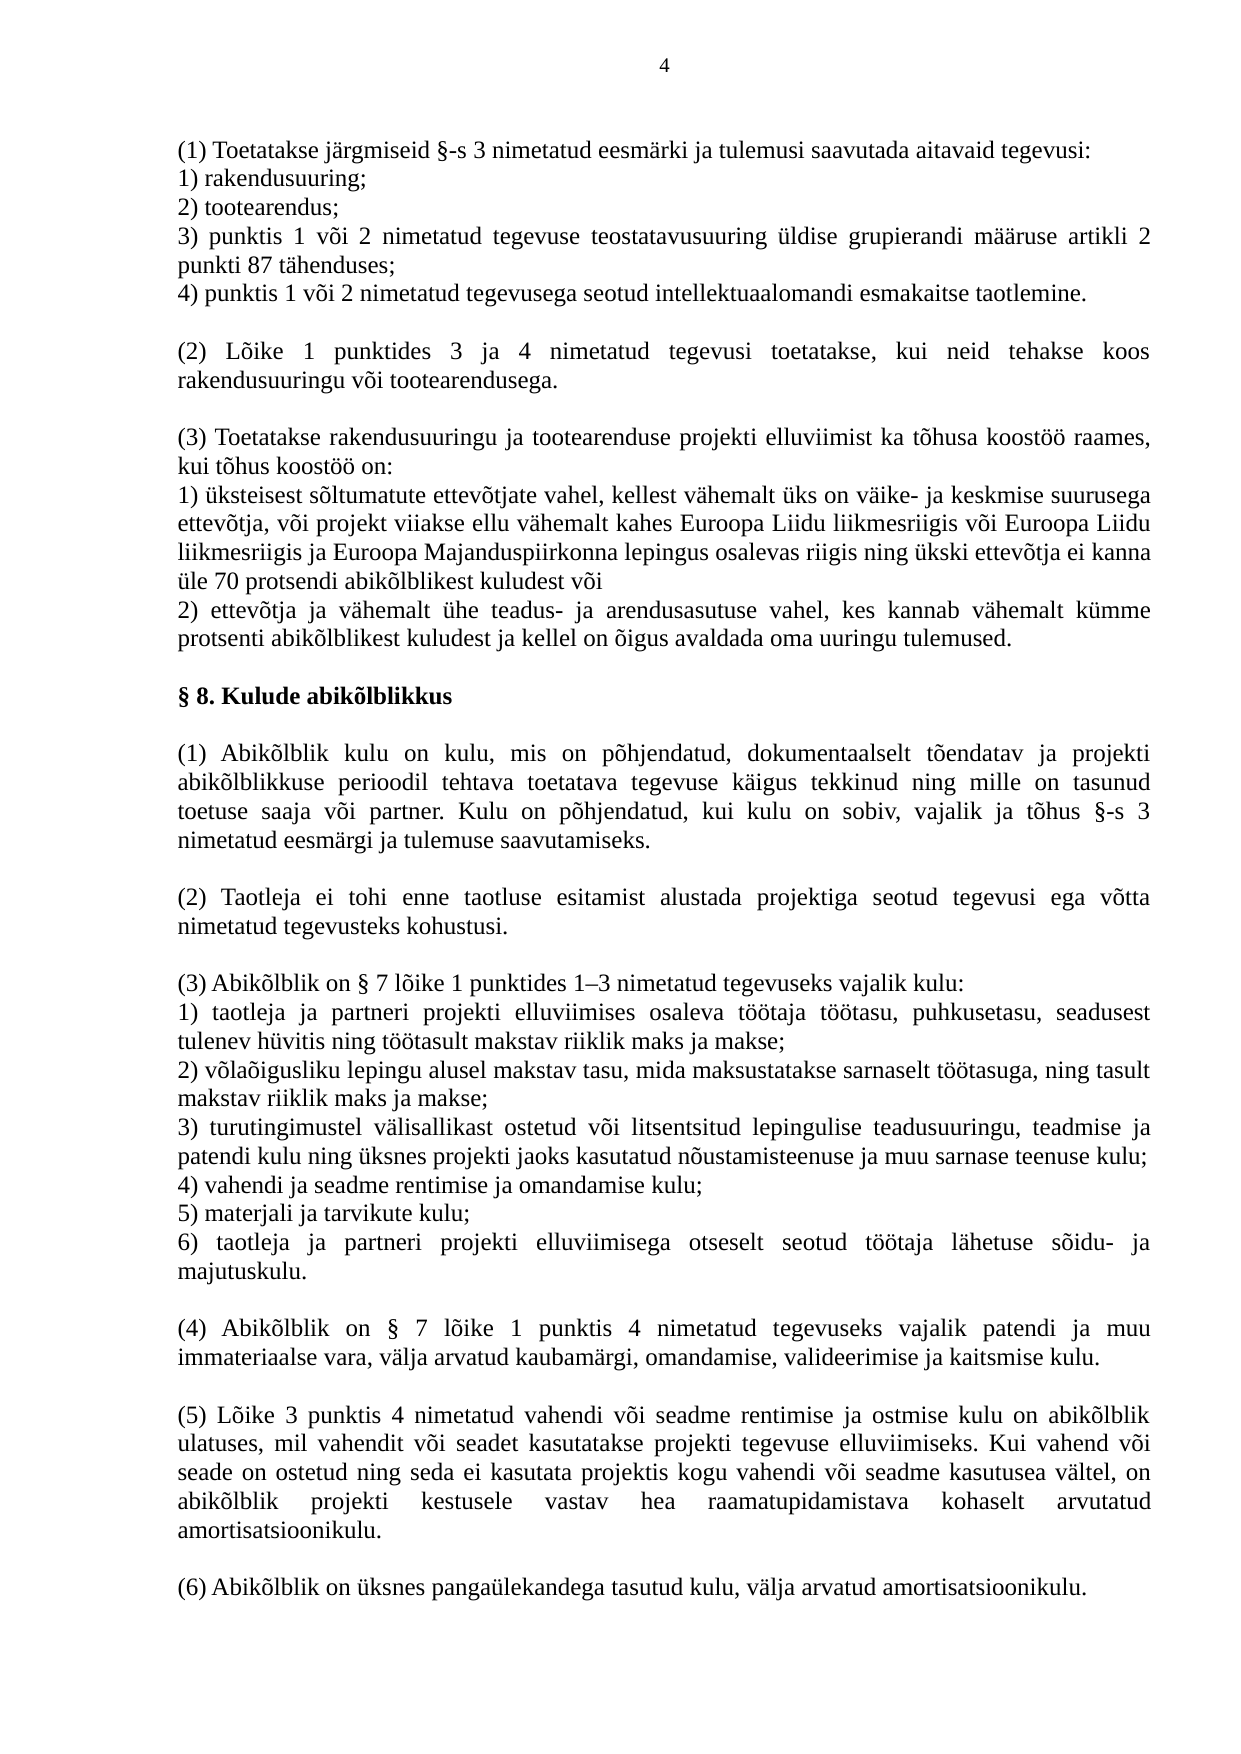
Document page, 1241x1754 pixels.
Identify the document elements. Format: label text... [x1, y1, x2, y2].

text 1) rakendusuuring; [177, 163, 1152, 192]
text 2) tootearendus; [177, 192, 1152, 221]
text 4) vahendi ja seadme rentimise ja omandamise kulu; [177, 1170, 1152, 1198]
text (4) Abikõlblik on § 7 lõike 1 punktis 4 nimetatud tegevuseks vajalik patendi ja muu immateriaalse vara, välja arvatud kaubamärgi, omandamise, valideerimise ja kaitsmise kulu. [177, 1313, 1152, 1371]
text (1) Abikõlblik kulu on kulu, mis on põhjendatud, dokumentaalselt tõendatav ja projekti abikõlblikkuse perioodil tehtava toetatava tegevuse käigus tekkinud ning mille on tasunud toetuse saaja või partner. Kulu on põhjendatud, kui kulu on sobiv, vajalik ja tõhus §-s 3 nimetatud eesmärgi ja tulemuse saavutamiseks. [177, 738, 1152, 853]
text 5) materjali ja tarvikute kulu; [177, 1198, 1152, 1227]
text 1) üksteisest sõltumatute ettevõtjate vahel, kellest vähemalt üks on väike- ja keskmise suurusega ettevõtja, või projekt viiakse ellu vähemalt kahes Euroopa Liidu liikmesriigis või Euroopa Liidu liikmesriigis ja Euroopa Majanduspiirkonna lepingus osalevas riigis ning ükski ettevõtja ei kanna üle 70 protsendi abikõlblikest kuludest või [177, 480, 1152, 595]
text (1) Toetatakse järgmiseid §-s 3 nimetatud eesmärki ja tulemusi saavutada aitavaid tegevusi: [177, 135, 1152, 163]
text 6) taotleja ja partneri projekti elluviimisega otseselt seotud töötaja lähetuse sõidu- ja majutuskulu. [177, 1227, 1152, 1285]
text (2) Lõike 1 punktides 3 ja 4 nimetatud tegevusi toetatakse, kui neid tehakse koos rakendusuuringu või tootearendusega. [177, 336, 1152, 393]
text 3) punktis 1 või 2 nimetatud tegevuse teostatavusuuring üldise grupierandi määruse artikli 2 punkti 87 tähenduses; [177, 221, 1152, 278]
text 3) turutingimustel välisallikast ostetud või litsentsitud lepingulise teadusuuringu, teadmise ja patendi kulu ning üksnes projekti jaoks kasutatud nõustamisteenuse ja muu sarnase teenuse kulu; [177, 1112, 1152, 1170]
text (3) Toetatakse rakendusuuringu ja tootearenduse projekti elluviimist ka tõhusa koostöö raames, kui tõhus koostöö on: [177, 422, 1152, 480]
text 1) taotleja ja partneri projekti elluviimises osaleva töötaja töötasu, puhkusetasu, seadusest tulenev hüvitis ning töötasult makstav riiklik maks ja makse; [177, 997, 1152, 1055]
text (3) Abikõlblik on § 7 lõike 1 punktides 1–3 nimetatud tegevuseks vajalik kulu: [177, 968, 1152, 997]
text (6) Abikõlblik on üksnes pangaülekandega tasutud kulu, välja arvatud amortisatsioonikulu. [177, 1572, 1152, 1601]
text (5) Lõike 3 punktis 4 nimetatud vahendi või seadme rentimise ja ostmise kulu on abikõlblik ulatuses, mil vahendit või seadet kasutatakse projekti tegevuse elluviimiseks. Kui vahend või seade on ostetud ning seda ei kasutata projektis kogu vahendi või seadme kasutusea vältel, on abikõlblik projekti kestusele vastav hea raamatupidamistava kohaselt arvutatud amortisatsioonikulu. [177, 1400, 1152, 1543]
text 2) ettevõtja ja vähemalt ühe teadus- ja arendusasutuse vahel, kes kannab vähemalt kümme protsenti abikõlblikest kuludest ja kellel on õigus avaldada oma uuringu tulemused. [177, 595, 1152, 652]
text (2) Taotleja ei tohi enne taotluse esitamist alustada projektiga seotud tegevusi ega võtta nimetatud tegevusteks kohustusi. [177, 882, 1152, 940]
text 2) võlaõigusliku lepingu alusel makstav tasu, mida maksustatakse sarnaselt töötasuga, ning tasult makstav riiklik maks ja makse; [177, 1055, 1152, 1112]
text 4) punktis 1 või 2 nimetatud tegevusega seotud intellektuaalomandi esmakaitse taotlemine. [177, 278, 1152, 307]
text § 8. Kulude abikõlblikkus [177, 681, 1152, 710]
